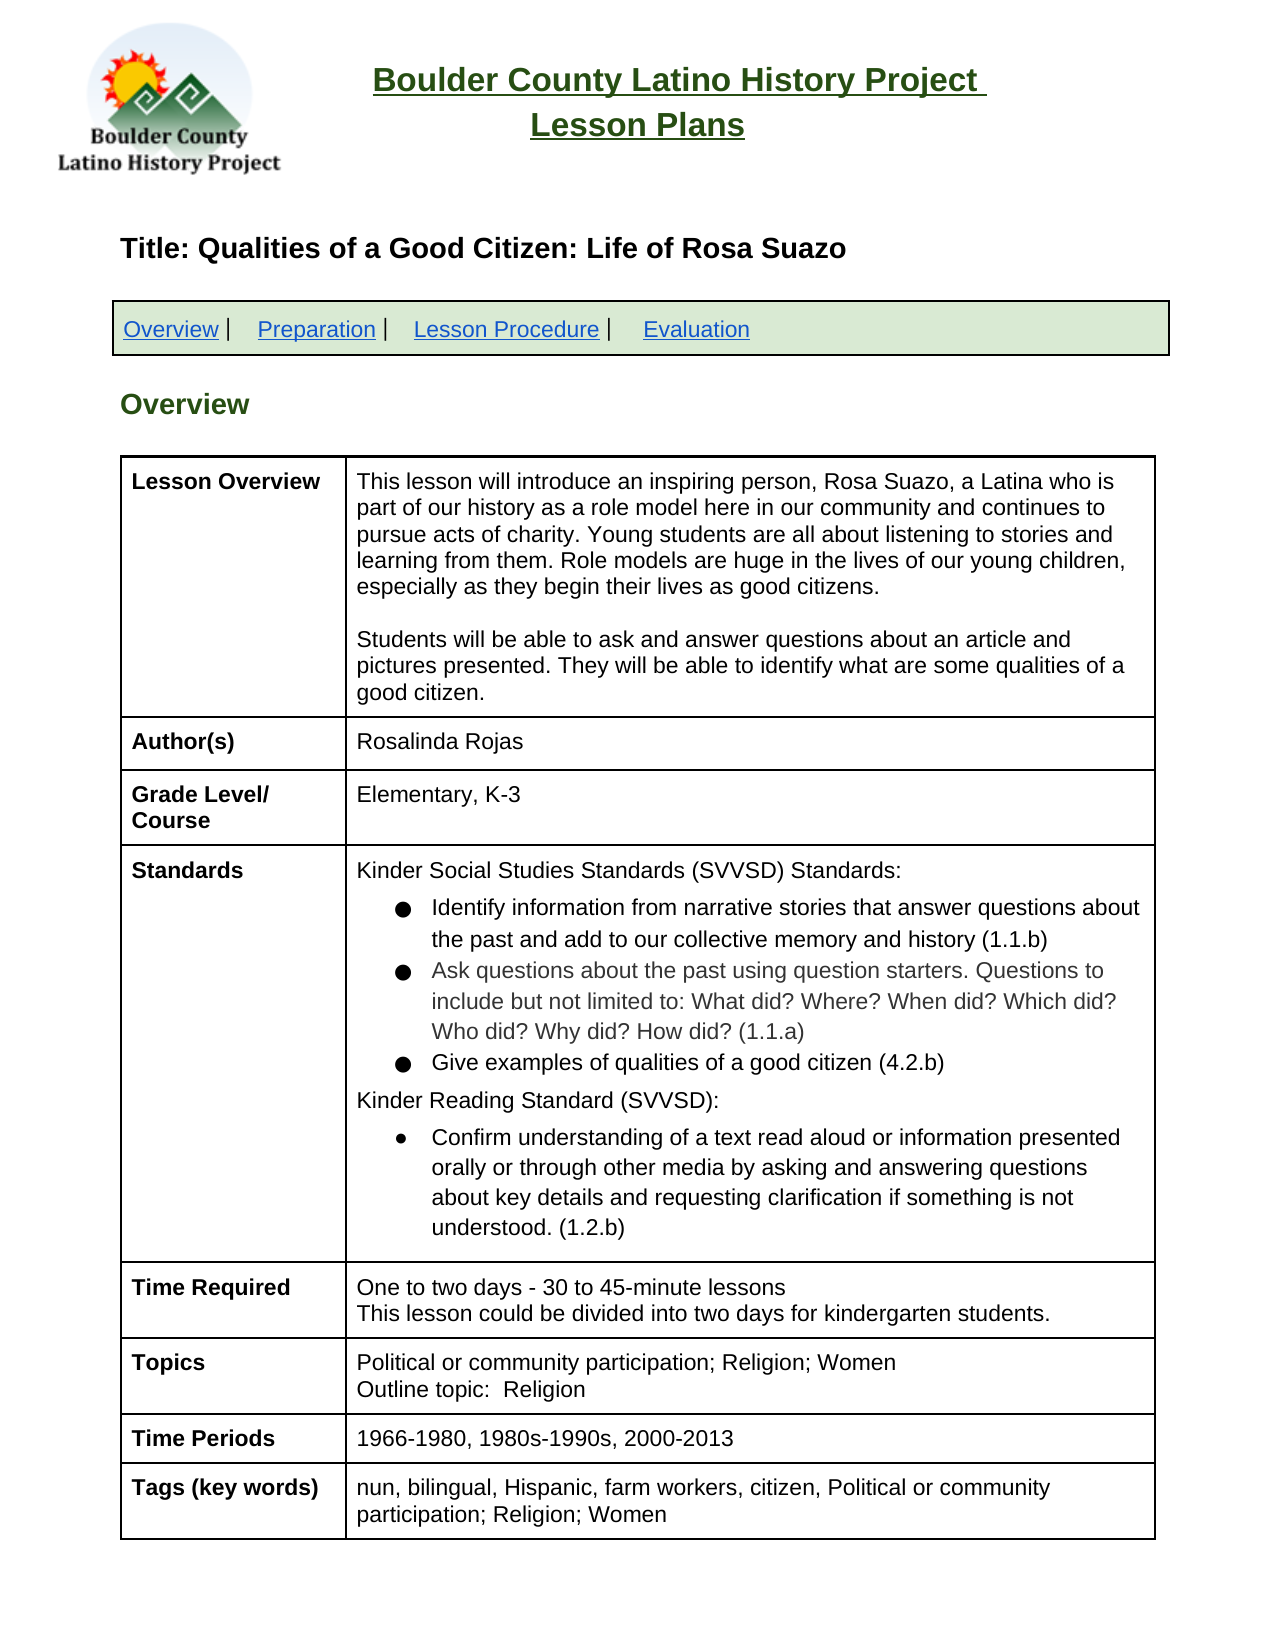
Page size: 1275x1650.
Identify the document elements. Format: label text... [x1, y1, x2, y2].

table_cell Kinder Social Studies Standards (SVVSD) Standards: Identify information from narrative stories that answer questions about the past and add to our collective memory and history (1.1.b) Ask questions about the past using question starters. Questions to include but not limited to: What did? Where? When did? Which did? Who did? Why did? How did? (1.1.a) Give examples of qualities of a good citizen (4.2.b) Kinder Reading Standard (SVVSD): Confirm understanding of a text read aloud or information presented orally or through other media by asking and answering questions about key details and requesting clarification if something is not understood. (1.2.b) [347, 846, 1154, 1261]
text Title: Qualities of a Good Citizen: Life of Rosa Suazo [120, 231, 1155, 265]
table_cell Rosalinda Rojas [347, 718, 1154, 769]
table_cell Topics [122, 1339, 345, 1412]
table_cell Grade Level/ Course [122, 771, 345, 844]
table_header This lesson will introduce an inspiring person, Rosa Suazo, a Latina who is part of our history as a role model here in our community and continues to pursue acts of charity. Young students are all about listening to stories and learning from them. Role models are huge in the lives of our young children, especially as they begin their lives as good citizens. Students will be able to ask and answer questions about an article and pictures presented. They will be able to identify what are some qualities of a good citizen. [347, 458, 1154, 716]
table_header Overview ⎸ Preparation ⎸ Lesson Procedure ⎸ Evaluation [114, 302, 1168, 354]
table_cell Time Required [122, 1263, 345, 1337]
text Overview [120, 387, 1155, 420]
table_header Lesson Overview [122, 458, 345, 716]
table_cell Elementary, K-3 [347, 771, 1154, 844]
picture [52, 18, 288, 183]
table_cell Time Periods [122, 1415, 345, 1462]
table_cell 1966-1980, 1980s-1990s, 2000-2013 [347, 1415, 1154, 1462]
table_cell Tags (key words) [122, 1464, 345, 1537]
table_cell Author(s) [122, 718, 345, 769]
table_cell Political or community participation; Religion; Women Outline topic: Religion [347, 1339, 1154, 1412]
table_cell One to two days - 30 to 45-minute lessons This lesson could be divided into two days for kindergarten students. [347, 1263, 1154, 1337]
table_cell nun, bilingual, Hispanic, farm workers, citizen, Political or community participation; Religion; Women [347, 1464, 1154, 1537]
table_cell Standards [122, 846, 345, 1261]
